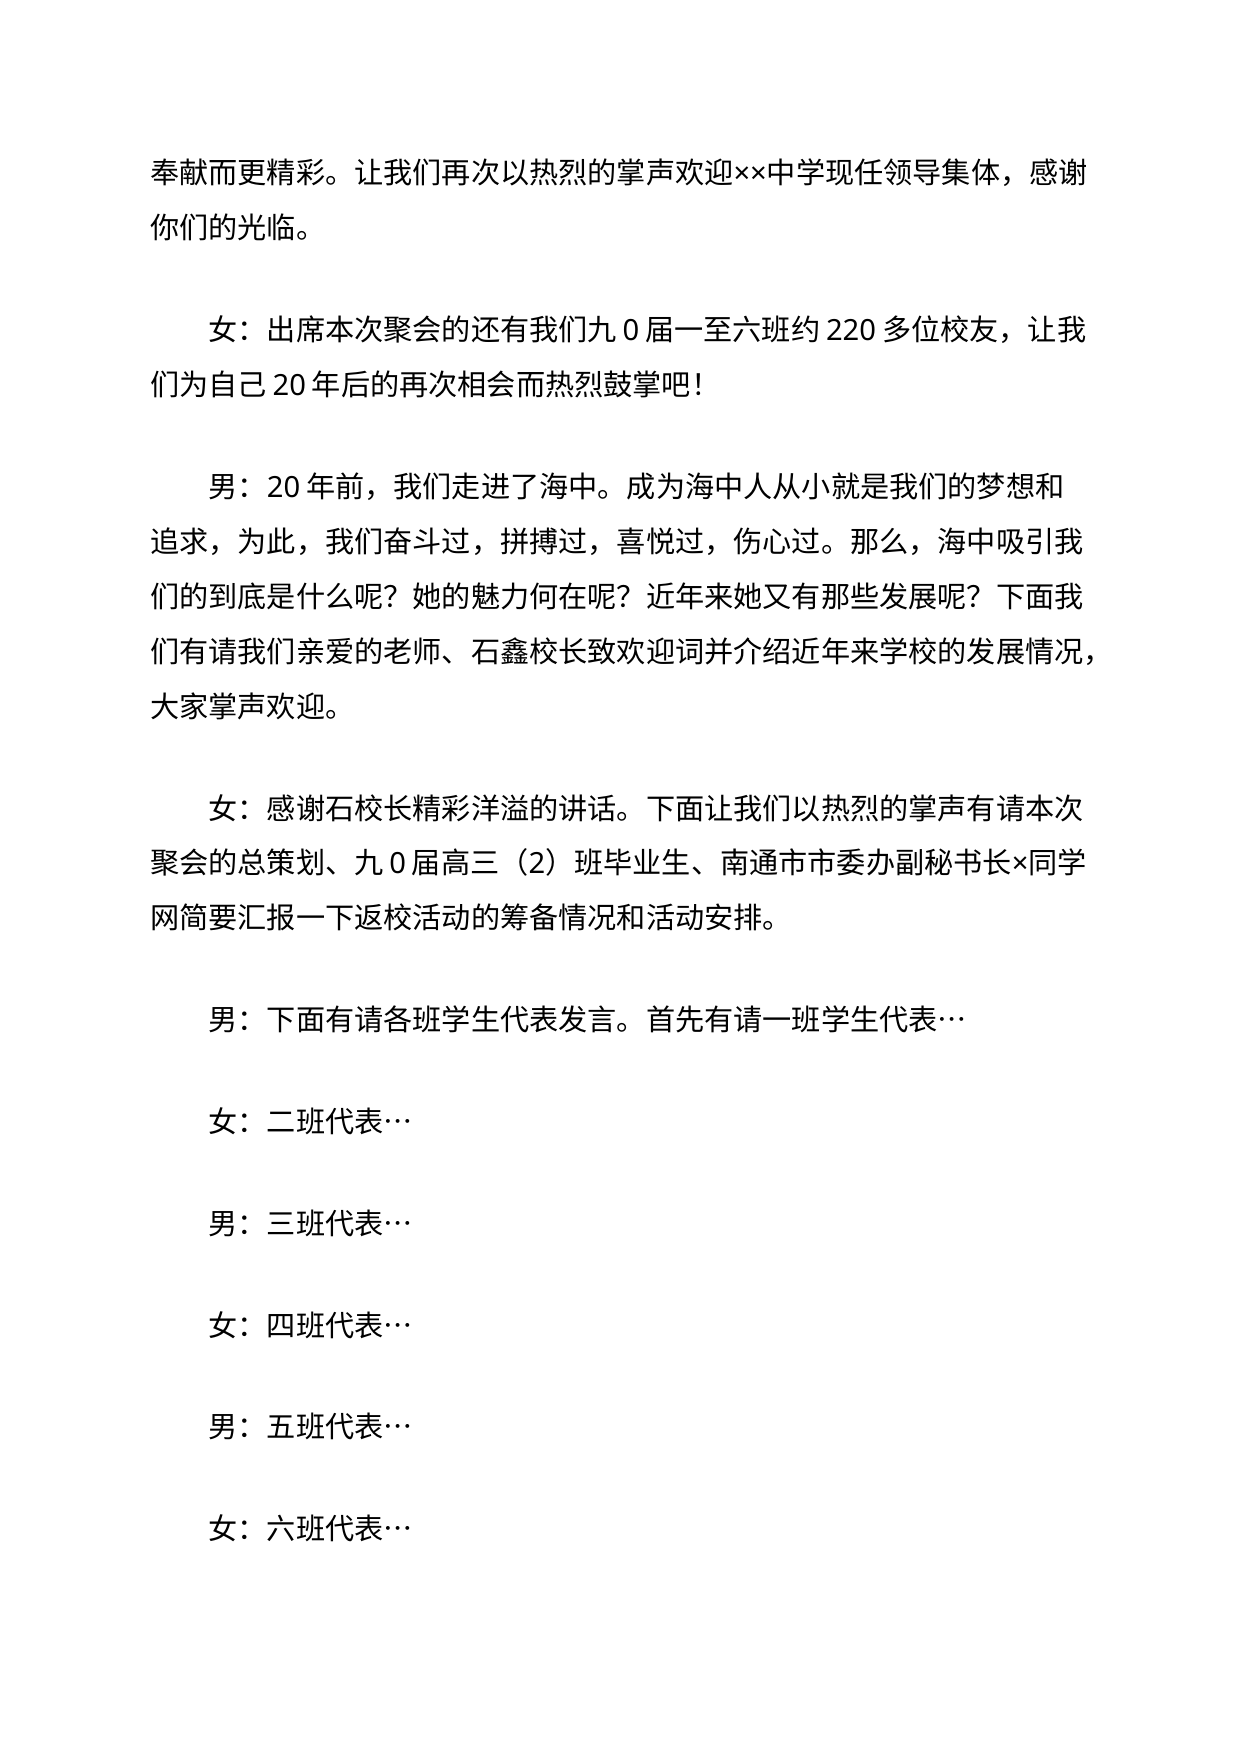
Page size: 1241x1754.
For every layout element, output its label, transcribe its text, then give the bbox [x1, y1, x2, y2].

text 男：20年前，我们走进了海中。成为海中人从小就是我们的梦想和追求，为此，我们奋斗过，拼搏过，喜悦过，伤心过。那么，海中吸引我们的到底是什么呢？她的魅力何在呢？近年来她又有那些发展呢？下面我们有请我们亲爱的老师、石鑫校长致欢迎词并介绍近年来学校的发展情况，大家掌声欢迎。 [150, 464, 1090, 726]
text 女：出席本次聚会的还有我们九0届一至六班约220多位校友，让我们为自己20年后的再次相会而热烈鼓掌吧！ [150, 307, 1090, 404]
text 女：四班代表… [150, 1302, 1090, 1344]
text 男：三班代表… [150, 1200, 1090, 1243]
text 女：二班代表… [150, 1099, 1090, 1141]
text 男：五班代表… [150, 1404, 1090, 1446]
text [150, 150, 1090, 247]
text 女：六班代表… [150, 1506, 1090, 1548]
text 男：下面有请各班学生代表发言。首先有请一班学生代表… [150, 997, 1090, 1039]
text 女：感谢石校长精彩洋溢的讲话。下面让我们以热烈的掌声有请本次聚会的总策划、九0届高三（2）班毕业生、南通市市委办副秘书长×同学网简要汇报一下返校活动的筹备情况和活动安排。 [150, 785, 1090, 937]
